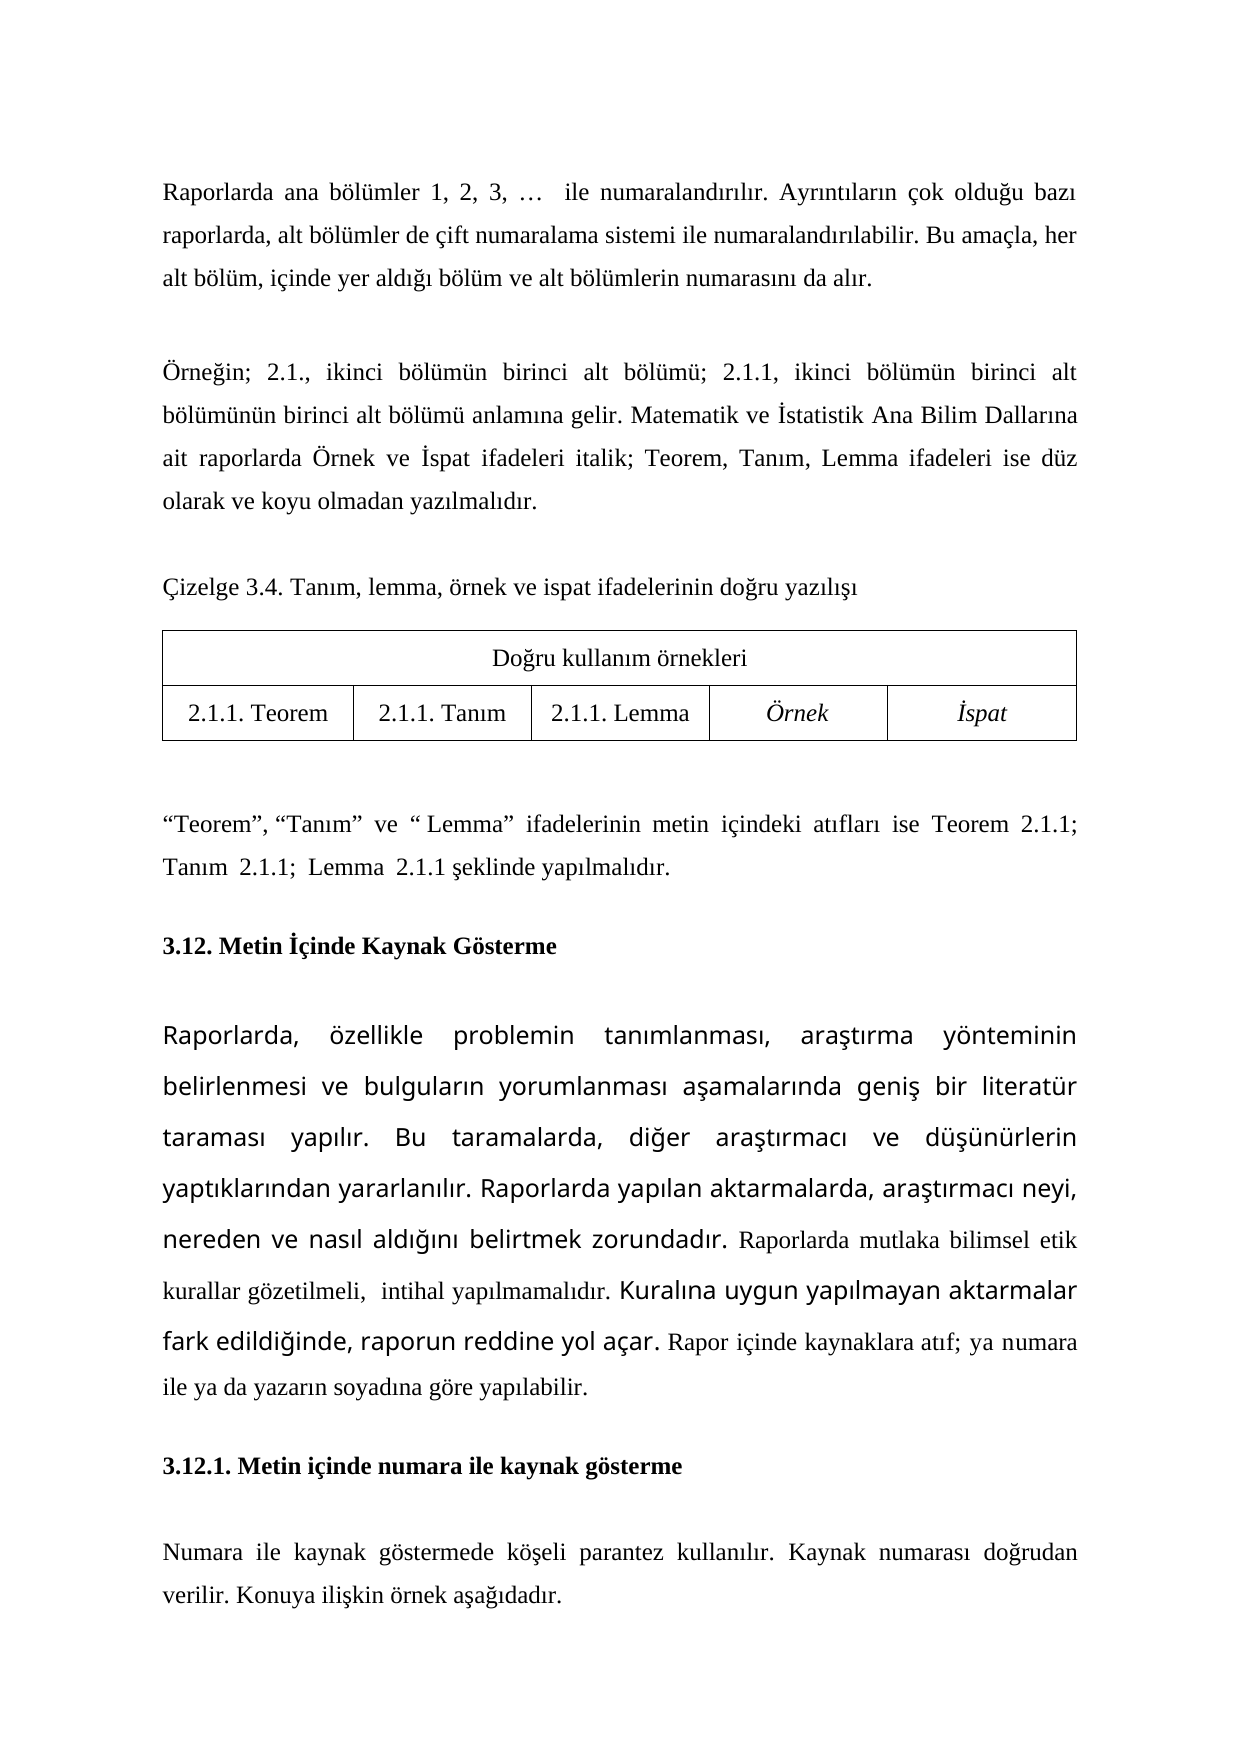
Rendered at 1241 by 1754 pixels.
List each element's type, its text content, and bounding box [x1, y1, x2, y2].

text “Teorem”, “Tanım” ve “Lemma” ifadelerinin metin içindeki atıfları ise Teorem 2.1.1; Tanım 2.1.1; Lemma 2.1.1 şeklinde yapılmalıdır. [162, 809, 1078, 881]
table_cell 2.1.1. Tanım [354, 686, 531, 739]
table_cell İspat [888, 686, 1076, 739]
text 3.12. Metin İçinde Kaynak Gösterme [162, 931, 1078, 960]
table_header Doğru kullanım örnekleri [163, 631, 1076, 685]
text Raporlarda ana bölümler 1, 2, 3, … ile numaralandırılır. Ayrıntıların çok olduğu bazı raporlarda, alt bölümler de çift numaralama sistemi ile numaralandırılabilir. Bu amaçla, her alt bölüm, içinde yer aldığı bölüm ve alt bölümlerin numarasını da alır. [162, 177, 1078, 292]
table_cell Örnek [710, 686, 887, 739]
text Çizelge 3.4. Tanım, lemma, örnek ve ispat ifadelerinin doğru yazılışı [162, 572, 1078, 601]
text 3.12.1. Metin içinde numara ile kaynak gösterme [162, 1451, 1078, 1480]
text Raporlarda, özellikle problemin tanımlanması, araştırma yönteminin belirlenmesi ve bulguların yorumlanması aşamalarında geniş bir literatür taraması yapılır. Bu taramalarda, diğer araştırmacı ve düşünürlerin yaptıklarından yararlanılır. Raporlarda yapılan aktarmalarda, araştırmacı neyi, nereden ve nasıl aldığını belirtmek zorundadır. Raporlarda mutlaka bilimsel etik kurallar gözetilmeli, intihal yapılmamalıdır. Kuralına uygun yapılmayan aktarmalar fark edildiğinde, raporun reddine yol açar. Rapor içinde kaynaklara atıf; ya numara ile ya da yazarın soyadına göre yapılabilir. [162, 1017, 1078, 1401]
text Örneğin; 2.1., ikinci bölümün birinci alt bölümü; 2.1.1, ikinci bölümün birinci alt bölümünün birinci alt bölümü anlamına gelir. Matematik ve İstatistik Ana Bilim Dallarına ait raporlarda Örnek ve İspat ifadeleri italik; Teorem, Tanım, Lemma ifadeleri ise düz olarak ve koyu olmadan yazılmalıdır. [162, 357, 1078, 515]
table_cell 2.1.1. Teorem [163, 686, 353, 739]
text Numara ile kaynak göstermede köşeli parantez kullanılır. Kaynak numarası doğrudan verilir. Konuya ilişkin örnek aşağıdadır. [162, 1537, 1078, 1609]
table_cell 2.1.1. Lemma [532, 686, 709, 739]
